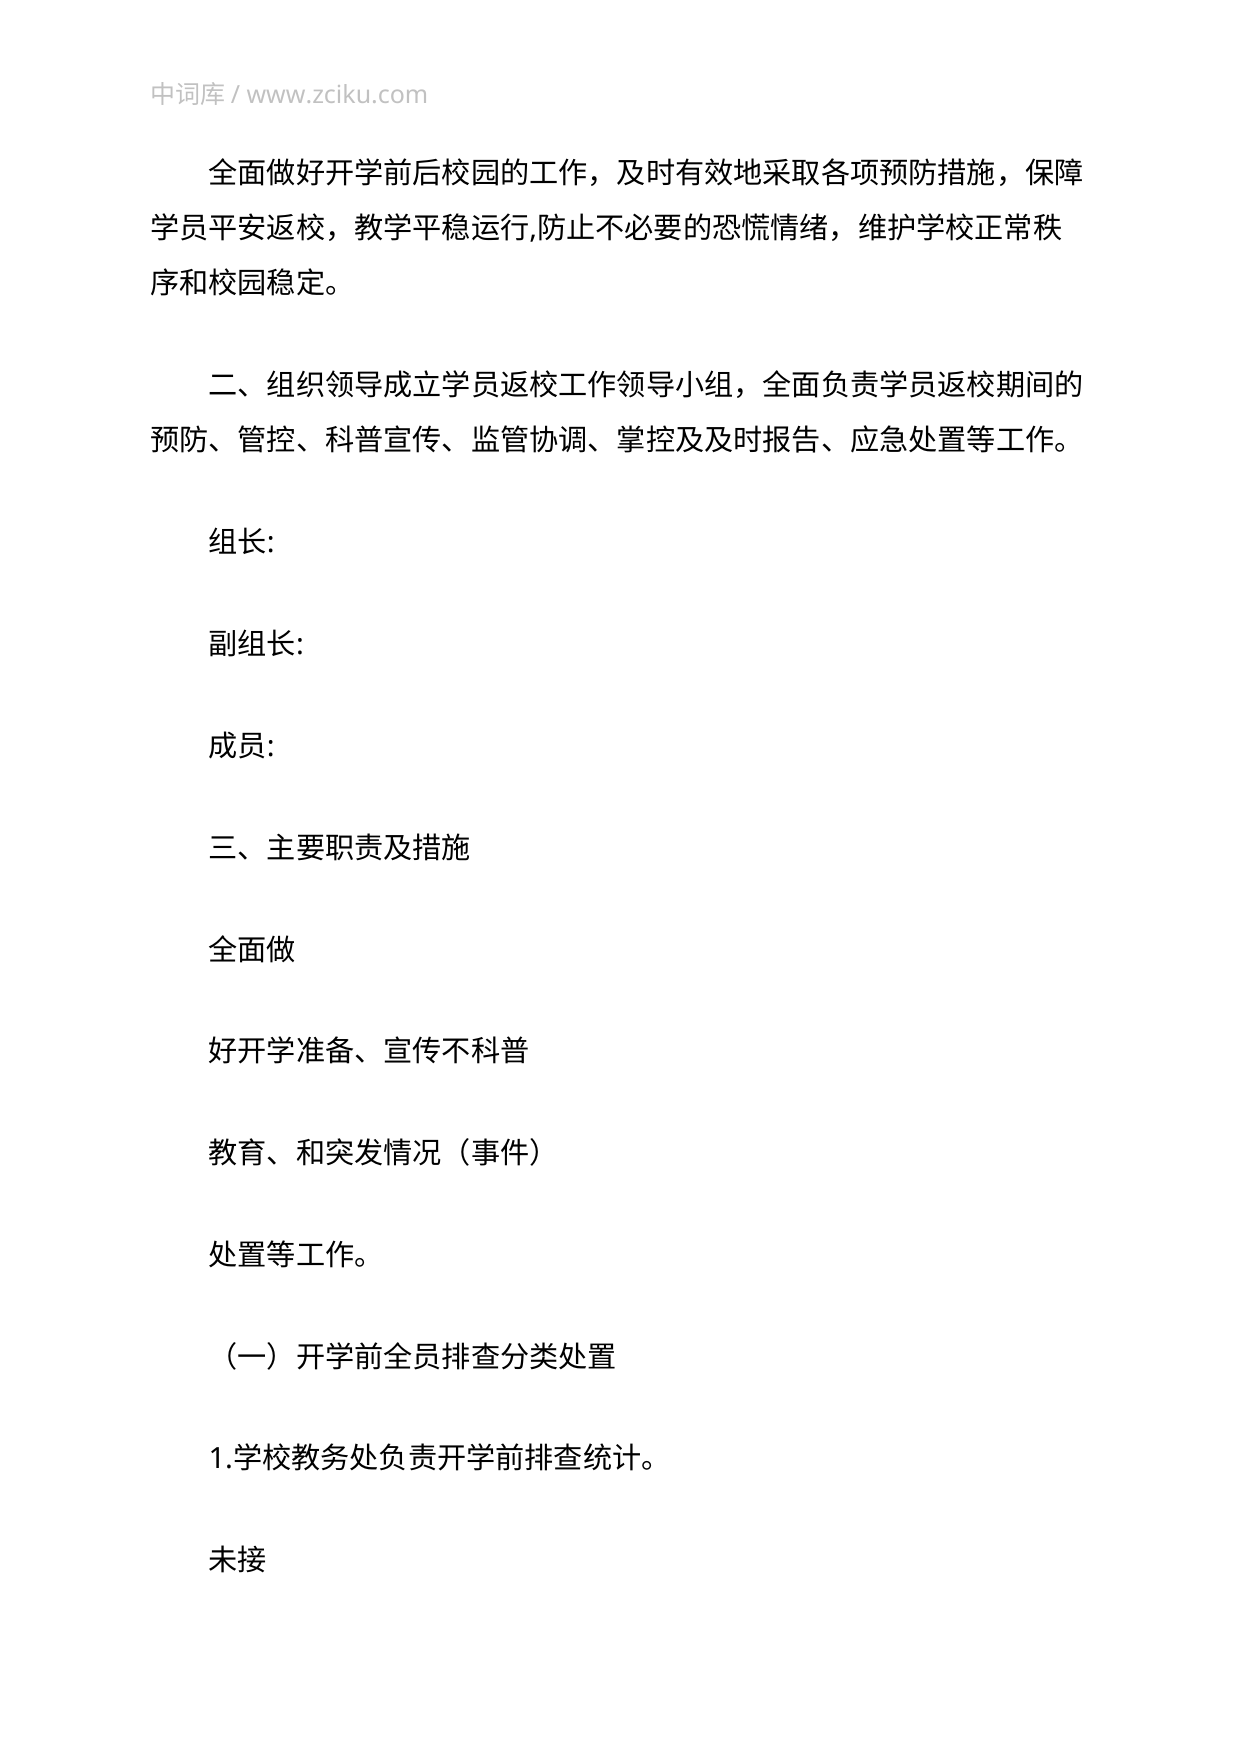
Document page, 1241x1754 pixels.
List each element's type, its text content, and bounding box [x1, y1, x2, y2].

text 教育、和突发情况（事件） [150, 1129, 1090, 1172]
text 副组长: [150, 620, 1090, 663]
text 全面做好开学前后校园的工作，及时有效地采取各项预防措施，保障学员平安返校，教学平稳运行,防止不必要的恐慌情绪，维护学校正常秩序和校园稳定。 [150, 150, 1090, 302]
text （一）开学前全员排查分类处置 [150, 1333, 1090, 1375]
text 二、组织领导成立学员返校工作领导小组，全面负责学员返校期间的预防、管控、科普宣传、监管协调、掌控及及时报告、应急处置等工作。 [150, 362, 1090, 459]
text 组长: [150, 518, 1090, 561]
text 三、主要职责及措施 [150, 824, 1090, 867]
text 好开学准备、宣传不科普 [150, 1028, 1090, 1070]
text 全面做 [150, 926, 1090, 968]
text 成员: [150, 722, 1090, 765]
text 1.学校教务处负责开学前排查统计。 [150, 1435, 1090, 1477]
text 未接 [150, 1537, 1090, 1579]
text 处置等工作。 [150, 1231, 1090, 1274]
